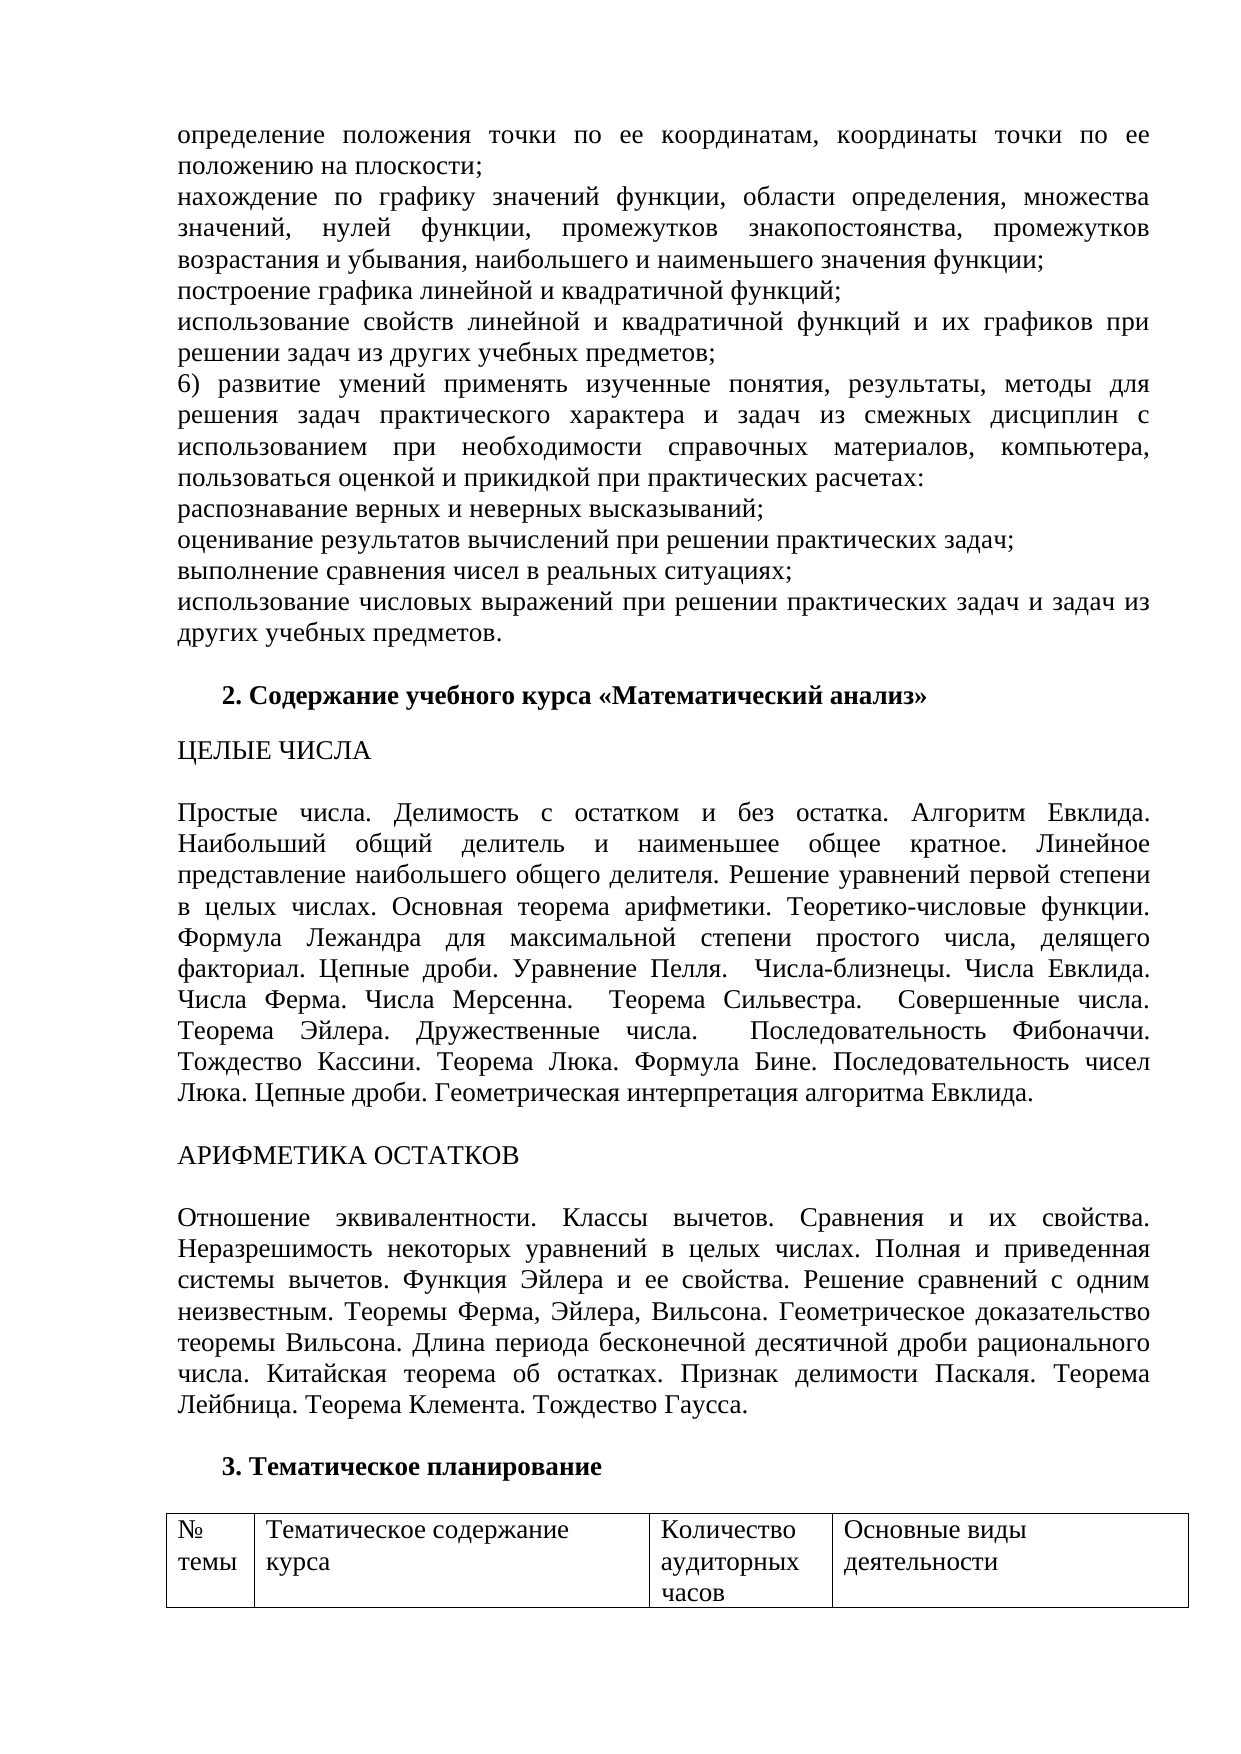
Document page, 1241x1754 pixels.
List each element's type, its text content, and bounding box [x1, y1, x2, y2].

text 6) развитие умений применять изученные понятия, результаты, методы для решения задач практического характера и задач из смежных дисциплин с использованием при необходимости справочных материалов, компьютера, пользоваться оценкой и прикидкой при практических расчетах: [177, 367, 1152, 492]
text использование свойств линейной и квадратичной функций и их графиков при решении задач из других учебных предметов; [177, 305, 1152, 367]
text построение графика линейной и квадратичной функций; [177, 274, 1152, 305]
text ЦЕЛЫЕ ЧИСЛА [177, 734, 1152, 765]
text определение положения точки по ее координатам, координаты точки по ее положению на плоскости; [177, 118, 1152, 180]
text выполнение сравнения чисел в реальных ситуациях; [177, 554, 1152, 585]
text 2. Содержание учебного курса «Математический анализ» [177, 679, 1152, 710]
text оценивание результатов вычислений при решении практических задач; [177, 523, 1152, 554]
text 3. Тематическое планирование [177, 1450, 1152, 1481]
table_header Основные виды деятельности [833, 1514, 1188, 1607]
text использование числовых выражений при решении практических задач и задач из других учебных предметов. [177, 585, 1152, 648]
text Простые числа. Делимость с остатком и без остатка. Алгоритм Евклида. Наибольший общий делитель и наименьшее общее кратное. Линейное представление наибольшего общего делителя. Решение уравнений первой степени в целых числах. Основная теорема арифметики. Теоретико-числовые функции. Формула Лежандра для максимальной степени простого числа, делящего факториал. Цепные дроби. Уравнение Пелля. Числа-близнецы. Числа Евклида. Числа Ферма. Числа Мерсенна. Теорема Сильвестра. Совершенные числа. Теорема Эйлера. Дружественные числа. Последовательность Фибоначчи. Тождество Кассини. Теорема Люка. Формула Бине. Последовательность чисел Люка. Цепные дроби. Геометрическая интерпретация алгоритма Евклида. [177, 796, 1152, 1108]
text АРИФМЕТИКА ОСТАТКОВ [177, 1139, 1152, 1170]
text нахождение по графику значений функции, области определения, множества значений, нулей функции, промежутков знакопостоянства, промежутков возрастания и убывания, наибольшего и наименьшего значения функции; [177, 180, 1152, 274]
text Отношение эквивалентности. Классы вычетов. Сравнения и их свойства. Неразрешимость некоторых уравнений в целых числах. Полная и приведенная системы вычетов. Функция Эйлера и ее свойства. Решение сравнений с одним неизвестным. Теоремы Ферма, Эйлера, Вильсона. Геометрическое доказательство теоремы Вильсона. Длина периода бесконечной десятичной дроби рационального числа. Китайская теорема об остатках. Признак делимости Паскаля. Теорема Лейбница. Теорема Клемента. Тождество Гаусса. [177, 1201, 1152, 1419]
table_header Количество аудиторных часов [650, 1514, 832, 1607]
text распознавание верных и неверных высказываний; [177, 492, 1152, 523]
table_header Тематическое содержание курса [255, 1514, 649, 1607]
table_header № темы [167, 1514, 254, 1607]
